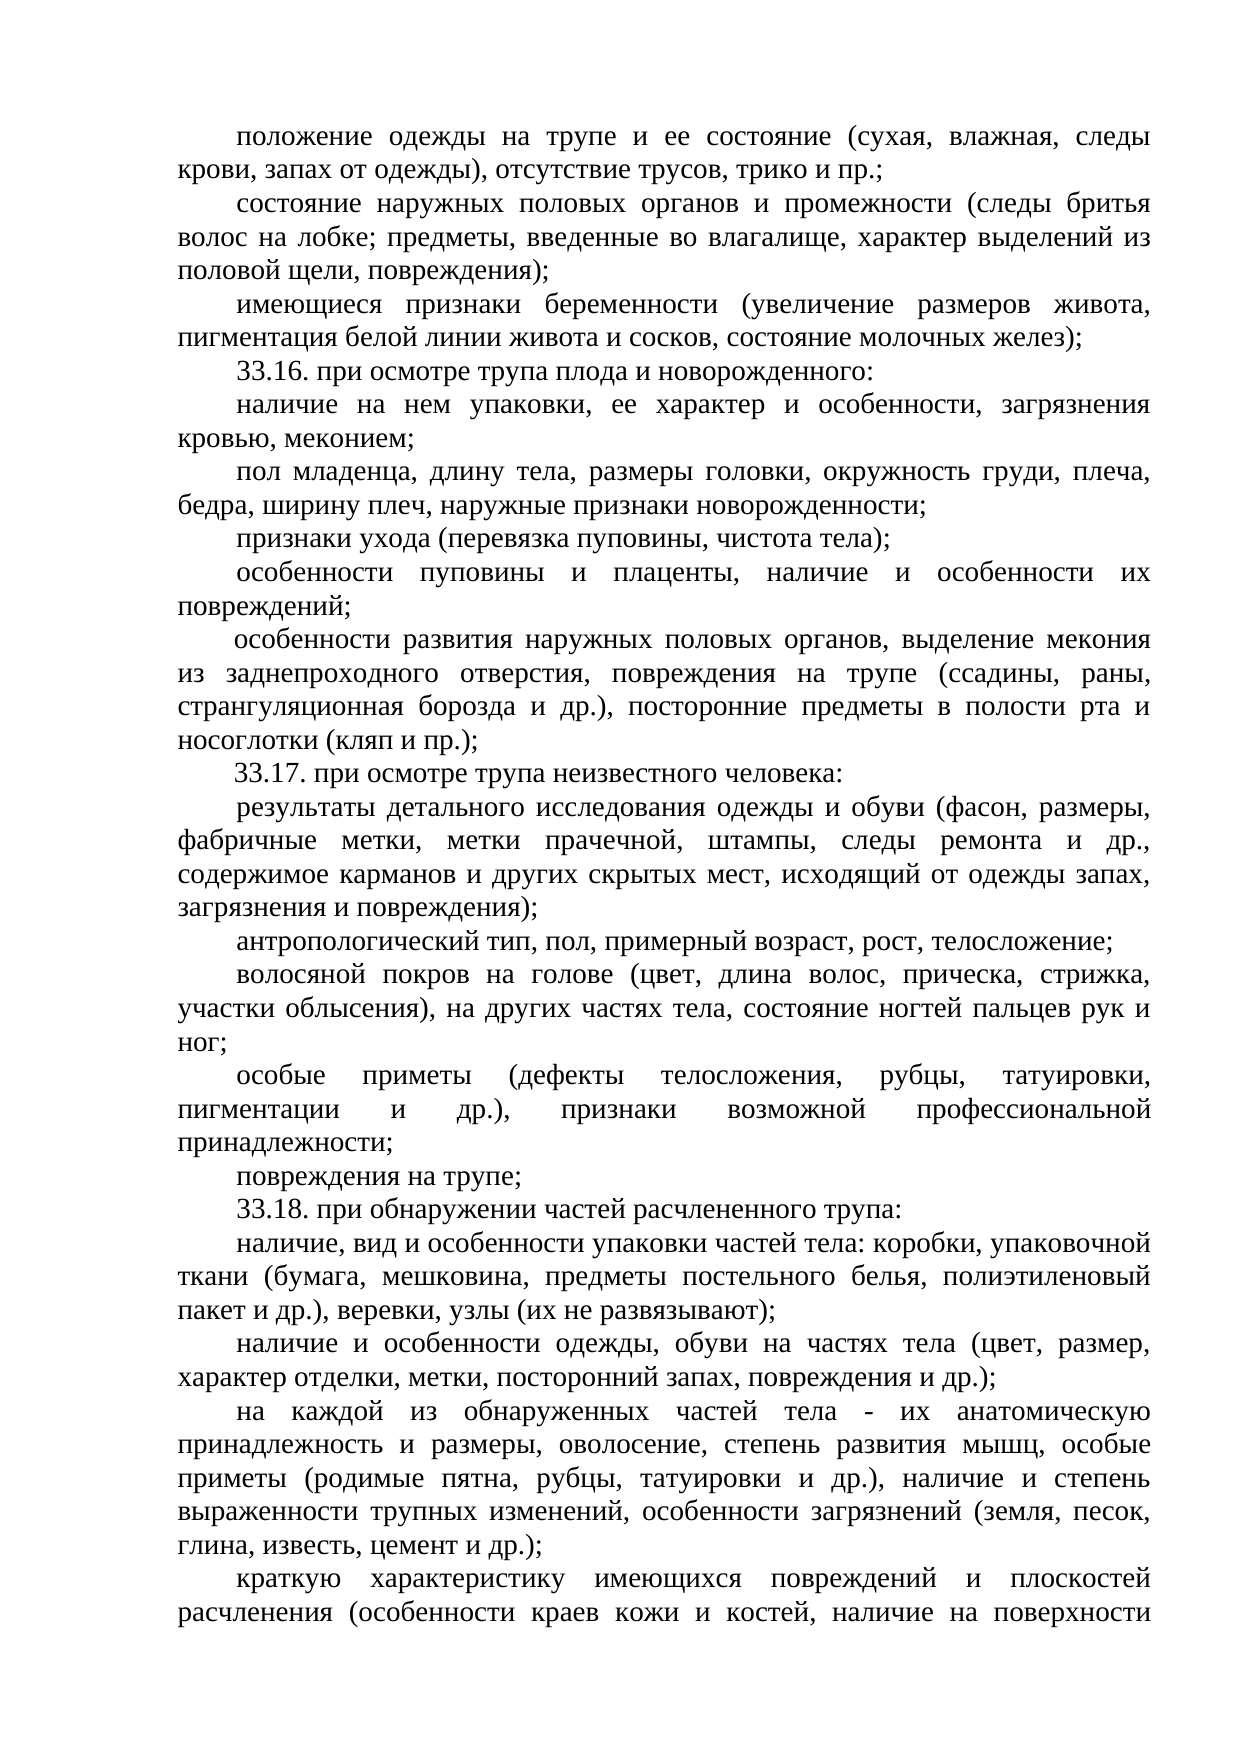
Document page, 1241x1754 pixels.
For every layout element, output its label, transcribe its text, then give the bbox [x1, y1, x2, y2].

text наличие и особенности одежды, обуви на частях тела (цвет, размер, характер отделки, метки, посторонний запах, повреждения и др.); [177, 1326, 1152, 1393]
text наличие, вид и особенности упаковки частей тела: коробки, упаковочной ткани (бумага, мешковина, предметы постельного белья, полиэтиленовый пакет и др.), веревки, узлы (их не развязывают); [177, 1225, 1152, 1326]
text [177, 1560, 1152, 1627]
text на каждой из обнаруженных частей тела - их анатомическую принадлежность и размеры, оволосение, степень развития мышц, особые приметы (родимые пятна, рубцы, татуировки и др.), наличие и степень выраженности трупных изменений, особенности загрязнений (земля, песок, глина, известь, цемент и др.); [177, 1393, 1152, 1560]
text повреждения на трупе; [177, 1158, 1152, 1191]
text положение одежды на трупе и ее состояние (сухая, влажная, следы крови, запах от одежды), отсутствие трусов, трико и пр.; [177, 118, 1152, 185]
text состояние наружных половых органов и промежности (следы бритья волос на лобке; предметы, введенные во влагалище, характер выделений из половой щели, повреждения); [177, 185, 1152, 286]
text наличие на нем упаковки, ее характер и особенности, загрязнения кровью, меконием; [177, 386, 1152, 453]
text особенности пуповины и плаценты, наличие и особенности их повреждений; [177, 554, 1152, 621]
text особые приметы (дефекты телосложения, рубцы, татуировки, пигментации и др.), признаки возможной профессиональной принадлежности; [177, 1057, 1152, 1158]
text волосяной покров на голове (цвет, длина волос, прическа, стрижка, участки облысения), на других частях тела, состояние ногтей пальцев рук и ног; [177, 957, 1152, 1057]
text результаты детального исследования одежды и обуви (фасон, размеры, фабричные метки, метки прачечной, штампы, следы ремонта и др., содержимое карманов и других скрытых мест, исходящий от одежды запах, загрязнения и повреждения); [177, 789, 1152, 923]
text антропологический тип, пол, примерный возраст, рост, телосложение; [177, 923, 1152, 957]
text признаки ухода (перевязка пуповины, чистота тела); [177, 521, 1152, 554]
text пол младенца, длину тела, размеры головки, окружность груди, плеча, бедра, ширину плеч, наружные признаки новорожденности; [177, 453, 1152, 521]
text особенности развития наружных половых органов, выделение мекония из заднепроходного отверстия, повреждения на трупе (ссадины, раны, странгуляционная борозда и др.), посторонние предметы в полости рта и носоглотки (кляп и пр.); [177, 621, 1152, 755]
text имеющиеся признаки беременности (увеличение размеров живота, пигментация белой линии живота и сосков, состояние молочных желез); [177, 286, 1152, 353]
text 33.18. при обнаружении частей расчлененного трупа: [177, 1191, 1152, 1225]
text 33.17. при осмотре трупа неизвестного человека: [177, 755, 1152, 789]
text 33.16. при осмотре трупа плода и новорожденного: [177, 353, 1152, 386]
